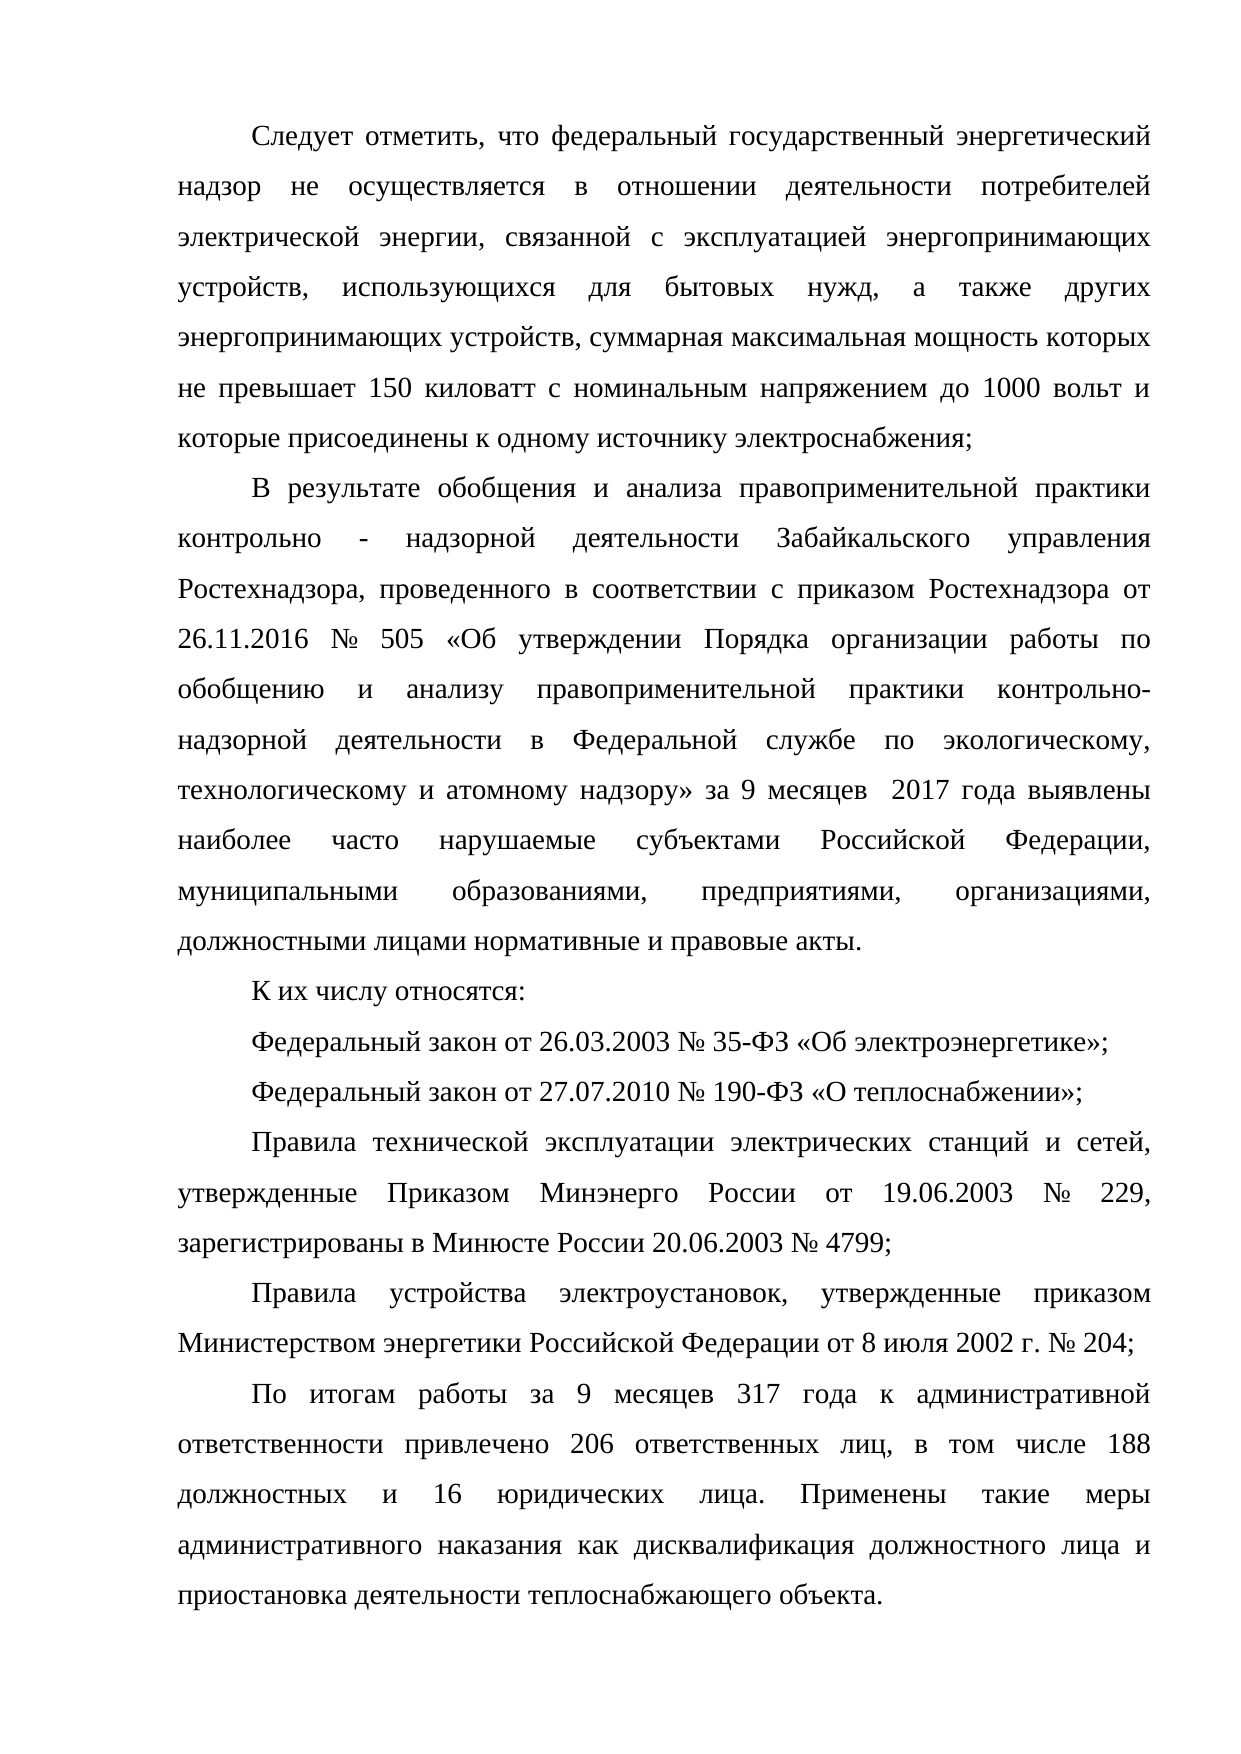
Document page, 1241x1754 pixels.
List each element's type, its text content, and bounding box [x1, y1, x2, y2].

text Правила технической эксплуатации электрических станций и сетей, утвержденные Приказом Минэнерго России от 19.06.2003 № 229, зарегистрированы в Минюсте России 20.06.2003 № 4799; [177, 1124, 1152, 1258]
text По итогам работы за 9 месяцев 317 года к административной ответственности привлечено 206 ответственных лиц, в том числе 188 должностных и 16 юридических лица. Применены такие меры административного наказания как дисквалификация должностного лица и приостановка деятельности теплоснабжающего объекта. [177, 1376, 1152, 1611]
text Следует отметить, что федеральный государственный энергетический надзор не осуществляется в отношении деятельности потребителей электрической энергии, связанной с эксплуатацией энергопринимающих устройств, использующихся для бытовых нужд, а также других энергопринимающих устройств, суммарная максимальная мощность которых не превышает 150 киловатт с номинальным напряжением до 1000 вольт и которые присоединены к одному источнику электроснабжения; [177, 118, 1152, 453]
text Федеральный закон от 26.03.2003 № 35-ФЗ «Об электроэнергетике»; [177, 1024, 1152, 1057]
text К их числу относятся: [177, 973, 1152, 1007]
text В результате обобщения и анализа правоприменительной практики контрольно - надзорной деятельности Забайкальского управления Ростехнадзора, проведенного в соответствии с приказом Ростехнадзора от 26.11.2016 № 505 «Об утверждении Порядка организации работы по обобщению и анализу правоприменительной практики контрольно-надзорной деятельности в Федеральной службе по экологическому, технологическому и атомному надзору» за 9 месяцев 2017 года выявлены наиболее часто нарушаемые субъектами Российской Федерации, муниципальными образованиями, предприятиями, организациями, должностными лицами нормативные и правовые акты. [177, 470, 1152, 957]
text Правила устройства электроустановок, утвержденные приказом Министерством энергетики Российской Федерации от 8 июля 2002 г. № 204; [177, 1275, 1152, 1359]
text Федеральный закон от 27.07.2010 № 190-ФЗ «О теплоснабжении»; [177, 1074, 1152, 1108]
